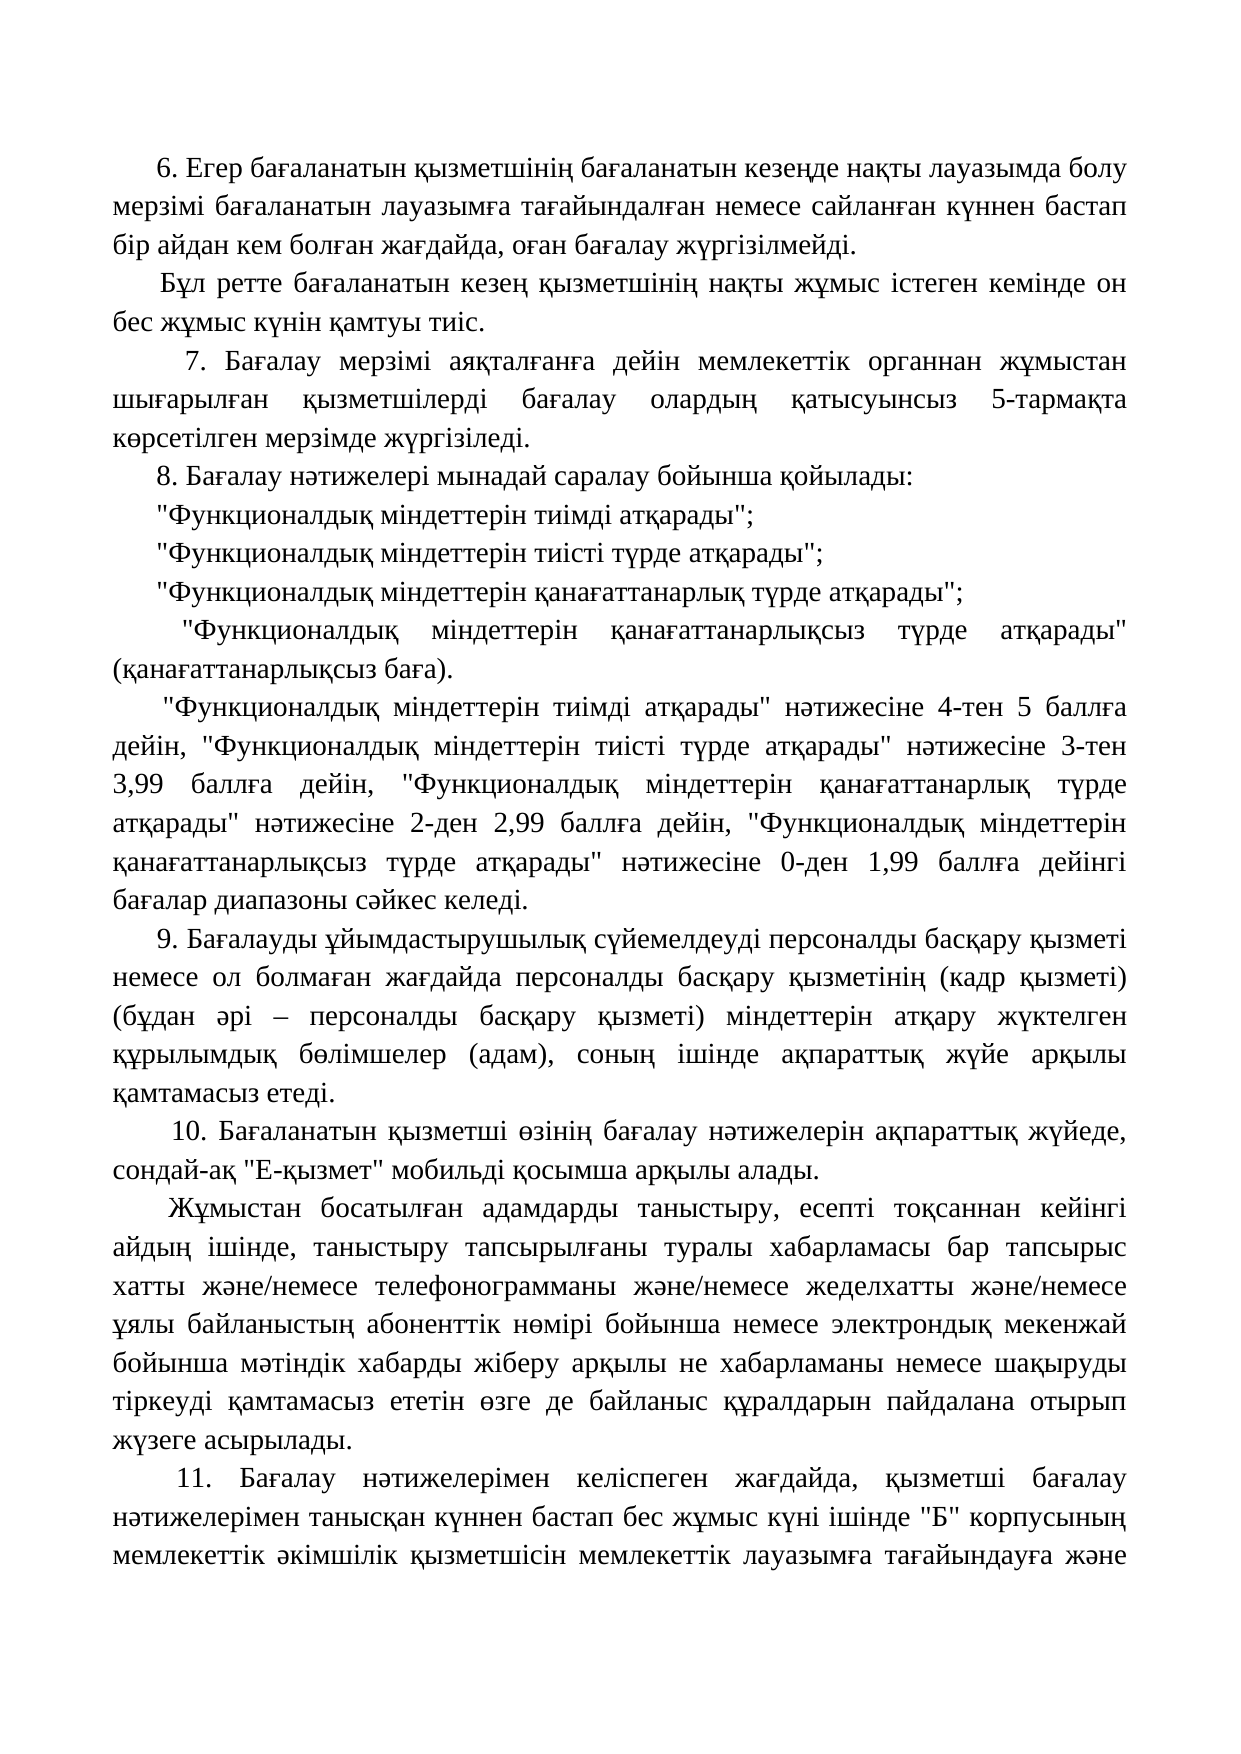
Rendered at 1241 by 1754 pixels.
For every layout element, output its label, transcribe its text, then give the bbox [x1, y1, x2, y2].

text 7. Бағалау мерзімі аяқталғанға дейін мемлекеттік органнан жұмыстан шығарылған қызметшілерді бағалау олардың қатысуынсыз 5-тармақта көрсетілген мерзімде жүргізіледі. [112, 343, 1128, 453]
text "Функционалдық міндеттерін тиісті түрде атқарады"; [112, 535, 1128, 569]
text 9. Бағалауды ұйымдастырушылық сүйемелдеуді персоналды басқару қызметі немесе ол болмаған жағдайда персоналды басқару қызметінің (кадр қызметі) (бұдан әрі – персоналды басқару қызметі) міндеттерін атқару жүктелген құрылымдық бөлімшелер (адам), соның ішінде ақпараттық жүйе арқылы қамтамасыз етеді. [112, 921, 1128, 1108]
text Жұмыстан босатылған адамдарды таныстыру, есепті тоқсаннан кейінгі айдың ішінде, таныстыру тапсырылғаны туралы хабарламасы бар тапсырыс хатты және/немесе телефонограмманы және/немесе жеделхатты және/немесе ұялы байланыстың абоненттік нөмірі бойынша немесе электрондық мекенжай бойынша мәтіндік хабарды жіберу арқылы не хабарламаны немесе шақыруды тіркеуді қамтамасыз ететін өзге де байланыс құралдарын пайдалана отырып жүзеге асырылады. [112, 1191, 1128, 1455]
text 6. Егер бағаланатын қызметшінің бағаланатын кезеңде нақты лауазымда болу мерзімі бағаланатын лауазымға тағайындалған немесе сайланған күннен бастап бір айдан кем болған жағдайда, оған бағалау жүргізілмейді. [112, 150, 1128, 261]
text 8. Бағалау нәтижелері мынадай саралау бойынша қойылады: [112, 458, 1128, 492]
text "Функционалдық міндеттерін қанағаттанарлықсыз түрде атқарады" (қанағаттанарлықсыз баға). [112, 612, 1128, 684]
text "Функционалдық міндеттерін тиімді атқарады"; [112, 497, 1128, 530]
text "Функционалдық міндеттерін қанағаттанарлық түрде атқарады"; [112, 574, 1128, 607]
text "Функционалдық міндеттерін тиімді атқарады" нәтижесіне 4-тен 5 баллға дейін, "Функционалдық міндеттерін тиісті түрде атқарады" нәтижесіне 3-тен 3,99 баллға дейін, "Функционалдық міндеттерін қанағаттанарлық түрде атқарады" нәтижесіне 2-ден 2,99 баллға дейін, "Функционалдық міндеттерін қанағаттанарлықсыз түрде атқарады" нәтижесіне 0-ден 1,99 баллға дейінгі бағалар диапазоны сәйкес келеді. [112, 689, 1128, 916]
text 10. Бағаланатын қызметші өзінің бағалау нәтижелерін ақпараттық жүйеде, сондай-ақ "Е-қызмет" мобильді қосымша арқылы алады. [112, 1113, 1128, 1186]
text Бұл ретте бағаланатын кезең қызметшінің нақты жұмыс істеген кемінде он бес жұмыс күнін қамтуы тиіс. [112, 266, 1128, 338]
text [112, 1460, 1128, 1571]
